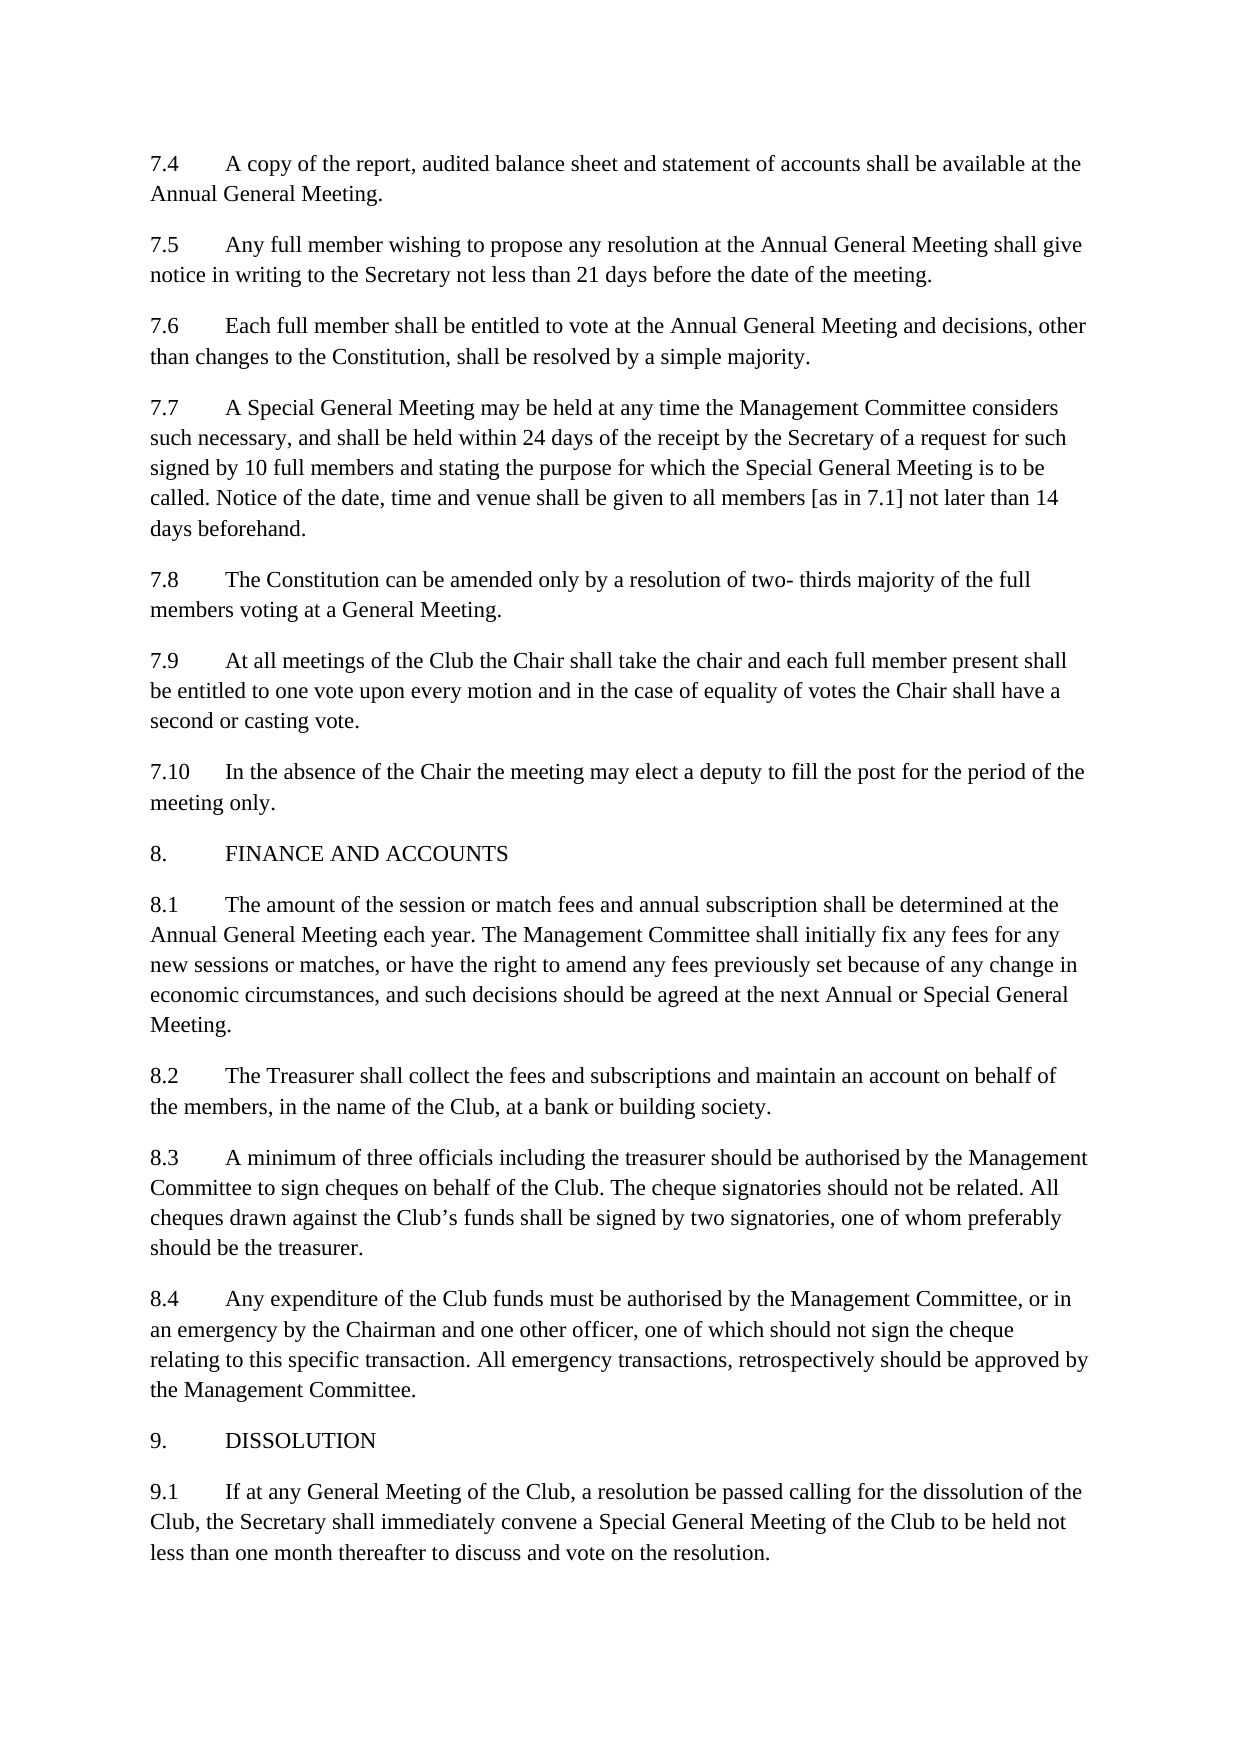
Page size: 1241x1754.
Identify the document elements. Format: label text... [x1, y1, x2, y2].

text 8.1 The amount of the session or match fees and annual subscription shall be determined at the Annual General Meeting each year. The Management Committee shall initially fix any fees for any new sessions or matches, or have the right to amend any fees previously set because of any change in economic circumstances, and such decisions should be agreed at the next Annual or Special General Meeting. [150, 891, 1090, 1038]
text 7.7 A Special General Meeting may be held at any time the Management Committee considers such necessary, and shall be held within 24 days of the receipt by the Secretary of a request for such signed by 10 full members and stating the purpose for which the Special General Meeting is to be called. Notice of the date, time and venue shall be given to all members [as in 7.1] not later than 14 days beforehand. [150, 394, 1090, 541]
text 7.5 Any full member wishing to propose any resolution at the Annual General Meeting shall give notice in writing to the Secretary not less than 21 days before the date of the meeting. [150, 231, 1090, 288]
text 9. DISSOLUTION [150, 1427, 1090, 1453]
text 8.3 A minimum of three officials including the treasurer should be authorised by the Management Committee to sign cheques on behalf of the Club. The cheque signatories should not be related. All cheques drawn against the Club’s funds shall be signed by two signatories, one of whom preferably should be the treasurer. [150, 1144, 1090, 1261]
text 8. FINANCE AND ACCOUNTS [150, 839, 1090, 866]
text 7.9 At all meetings of the Club the Chair shall take the chair and each full member present shall be entitled to one vote upon every motion and in the case of equality of votes the Chair shall have a second or casting vote. [150, 647, 1090, 734]
text 7.8 The Constitution can be amended only by a resolution of two- thirds majority of the full members voting at a General Meeting. [150, 566, 1090, 622]
text 8.2 The Treasurer shall collect the fees and subscriptions and maintain an account on behalf of the members, in the name of the Club, at a bank or building society. [150, 1062, 1090, 1119]
text 7.4 A copy of the report, audited balance sheet and statement of accounts shall be available at the Annual General Meeting. [150, 150, 1090, 207]
text 7.6 Each full member shall be entitled to vote at the Annual General Meeting and decisions, other than changes to the Constitution, shall be resolved by a simple majority. [150, 312, 1090, 369]
text 9.1 If at any General Meeting of the Club, a resolution be passed calling for the dissolution of the Club, the Secretary shall immediately convene a Special General Meeting of the Club to be held not less than one month thereafter to discuss and vote on the resolution. [150, 1478, 1090, 1565]
text 8.4 Any expenditure of the Club funds must be authorised by the Management Committee, or in an emergency by the Chairman and one other officer, one of which should not sign the cheque relating to this specific transaction. All emergency transactions, retrospectively should be approved by the Management Committee. [150, 1285, 1090, 1402]
text 7.10 In the absence of the Chair the meeting may elect a deputy to fill the post for the period of the meeting only. [150, 758, 1090, 815]
